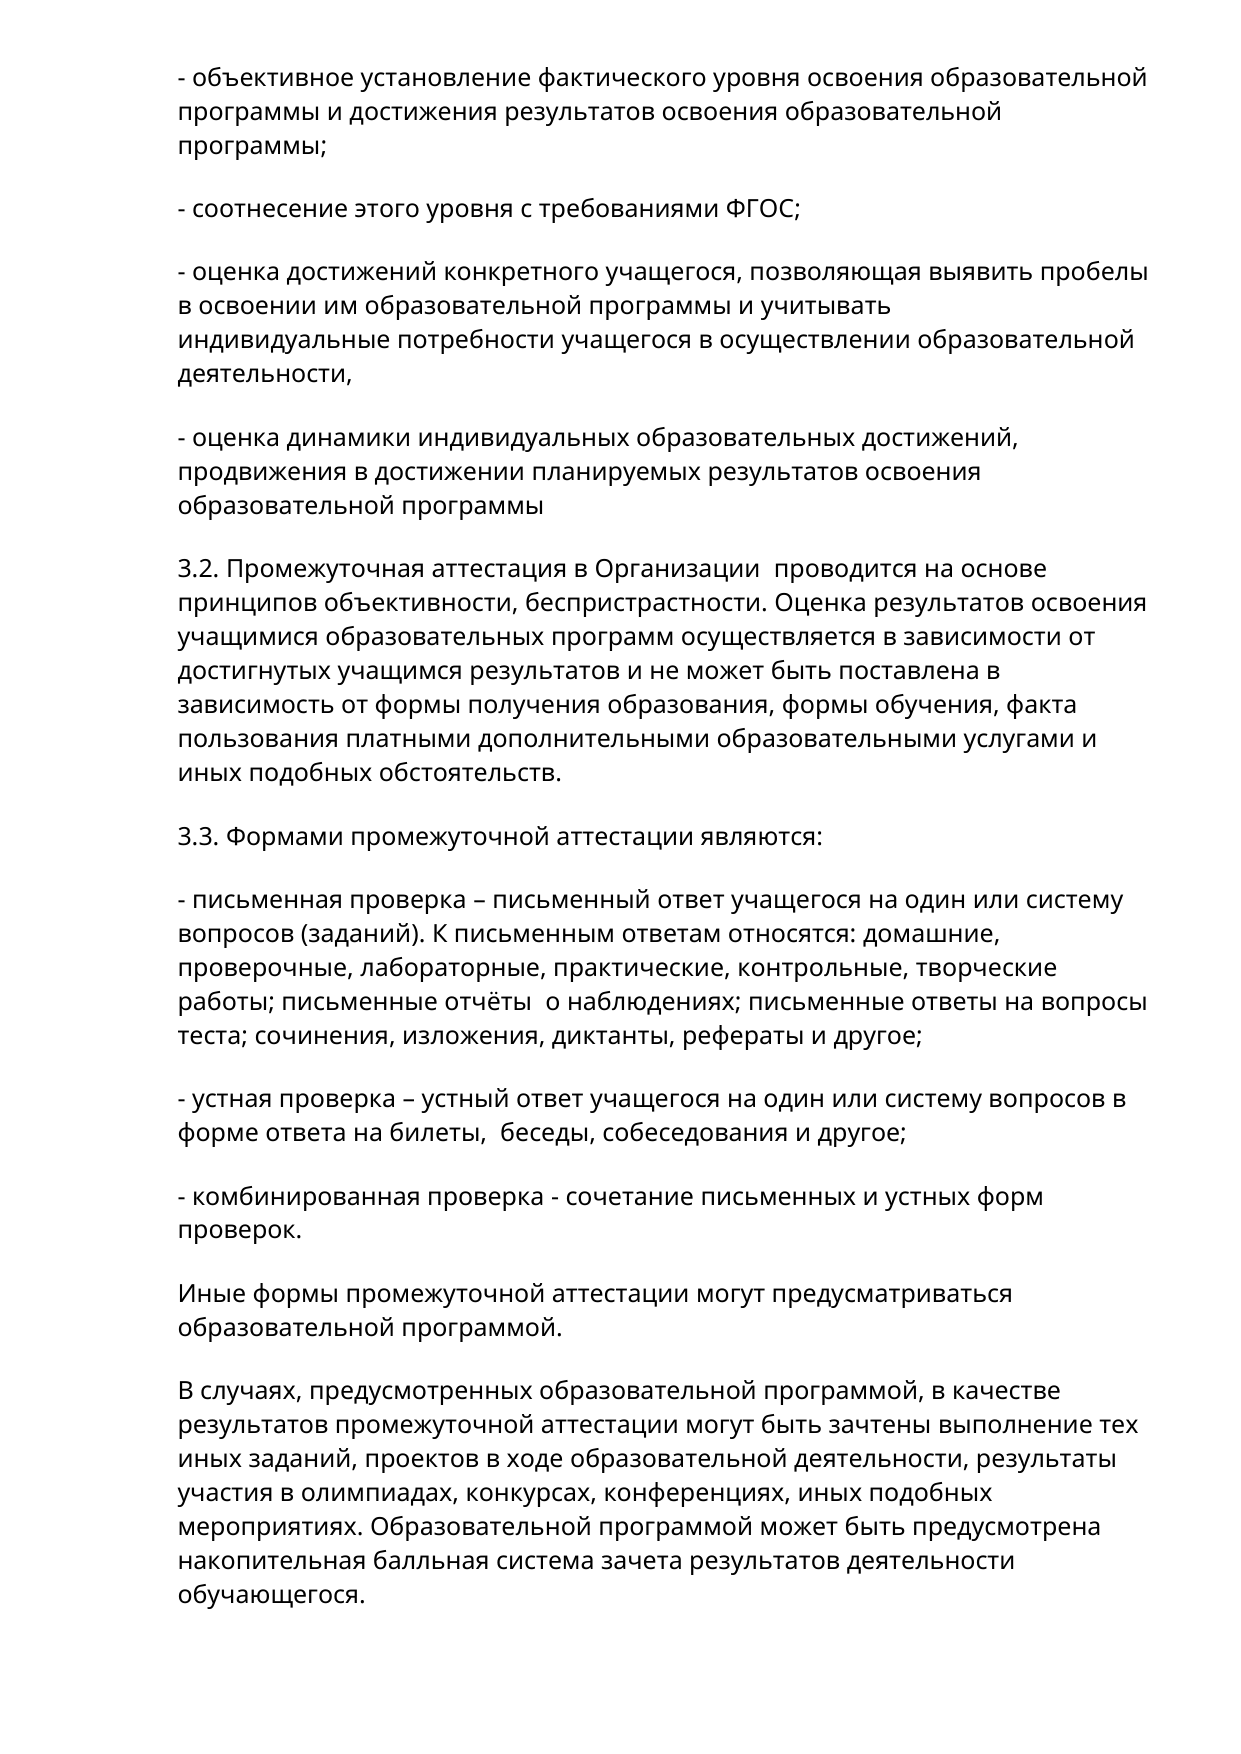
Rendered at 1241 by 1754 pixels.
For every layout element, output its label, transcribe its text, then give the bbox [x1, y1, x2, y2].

text - комбинированная проверка - сочетание письменных и устных форм проверок. [177, 1178, 1152, 1246]
text - оценка достижений конкретного учащегося, позволяющая выявить пробелы в освоении им образовательной программы и учитывать индивидуальные потребности учащегося в осуществлении образовательной деятельности, [177, 254, 1152, 390]
text Иные формы промежуточной аттестации могут предусматриваться образовательной программой. [177, 1275, 1152, 1343]
text - устная проверка – устный ответ учащегося на один или систему вопросов в форме ответа на билеты, беседы, собеседования и другое; [177, 1081, 1152, 1149]
text - оценка динамики индивидуальных образовательных достижений, продвижения в достижении планируемых результатов освоения образовательной программы [177, 419, 1152, 521]
text - объективное установление фактического уровня освоения образовательной программы и достижения результатов освоения образовательной программы; [177, 59, 1152, 161]
text В случаях, предусмотренных образовательной программой, в качестве результатов промежуточной аттестации могут быть зачтены выполнение тех иных заданий, проектов в ходе образовательной деятельности, результаты участия в олимпиадах, конкурсах, конференциях, иных подобных мероприятиях. Образовательной программой может быть предусмотрена накопительная балльная система зачета результатов деятельности обучающегося. [177, 1373, 1152, 1611]
text 3.2. Промежуточная аттестация в Организации проводится на основе принципов объективности, беспристрастности. Оценка результатов освоения учащимися образовательных программ осуществляется в зависимости от достигнутых учащимся результатов и не может быть поставлена в зависимость от формы получения образования, формы обучения, факта пользования платными дополнительными образовательными услугами и иных подобных обстоятельств. [177, 551, 1152, 789]
text - соотнесение этого уровня с требованиями ФГОС; [177, 191, 1152, 224]
text 3.3. Формами промежуточной аттестации являются: [177, 818, 1152, 852]
text - письменная проверка – письменный ответ учащегося на один или систему вопросов (заданий). К письменным ответам относятся: домашние, проверочные, лабораторные, практические, контрольные, творческие работы; письменные отчёты о наблюдениях; письменные ответы на вопросы теста; сочинения, изложения, диктанты, рефераты и другое; [177, 881, 1152, 1052]
